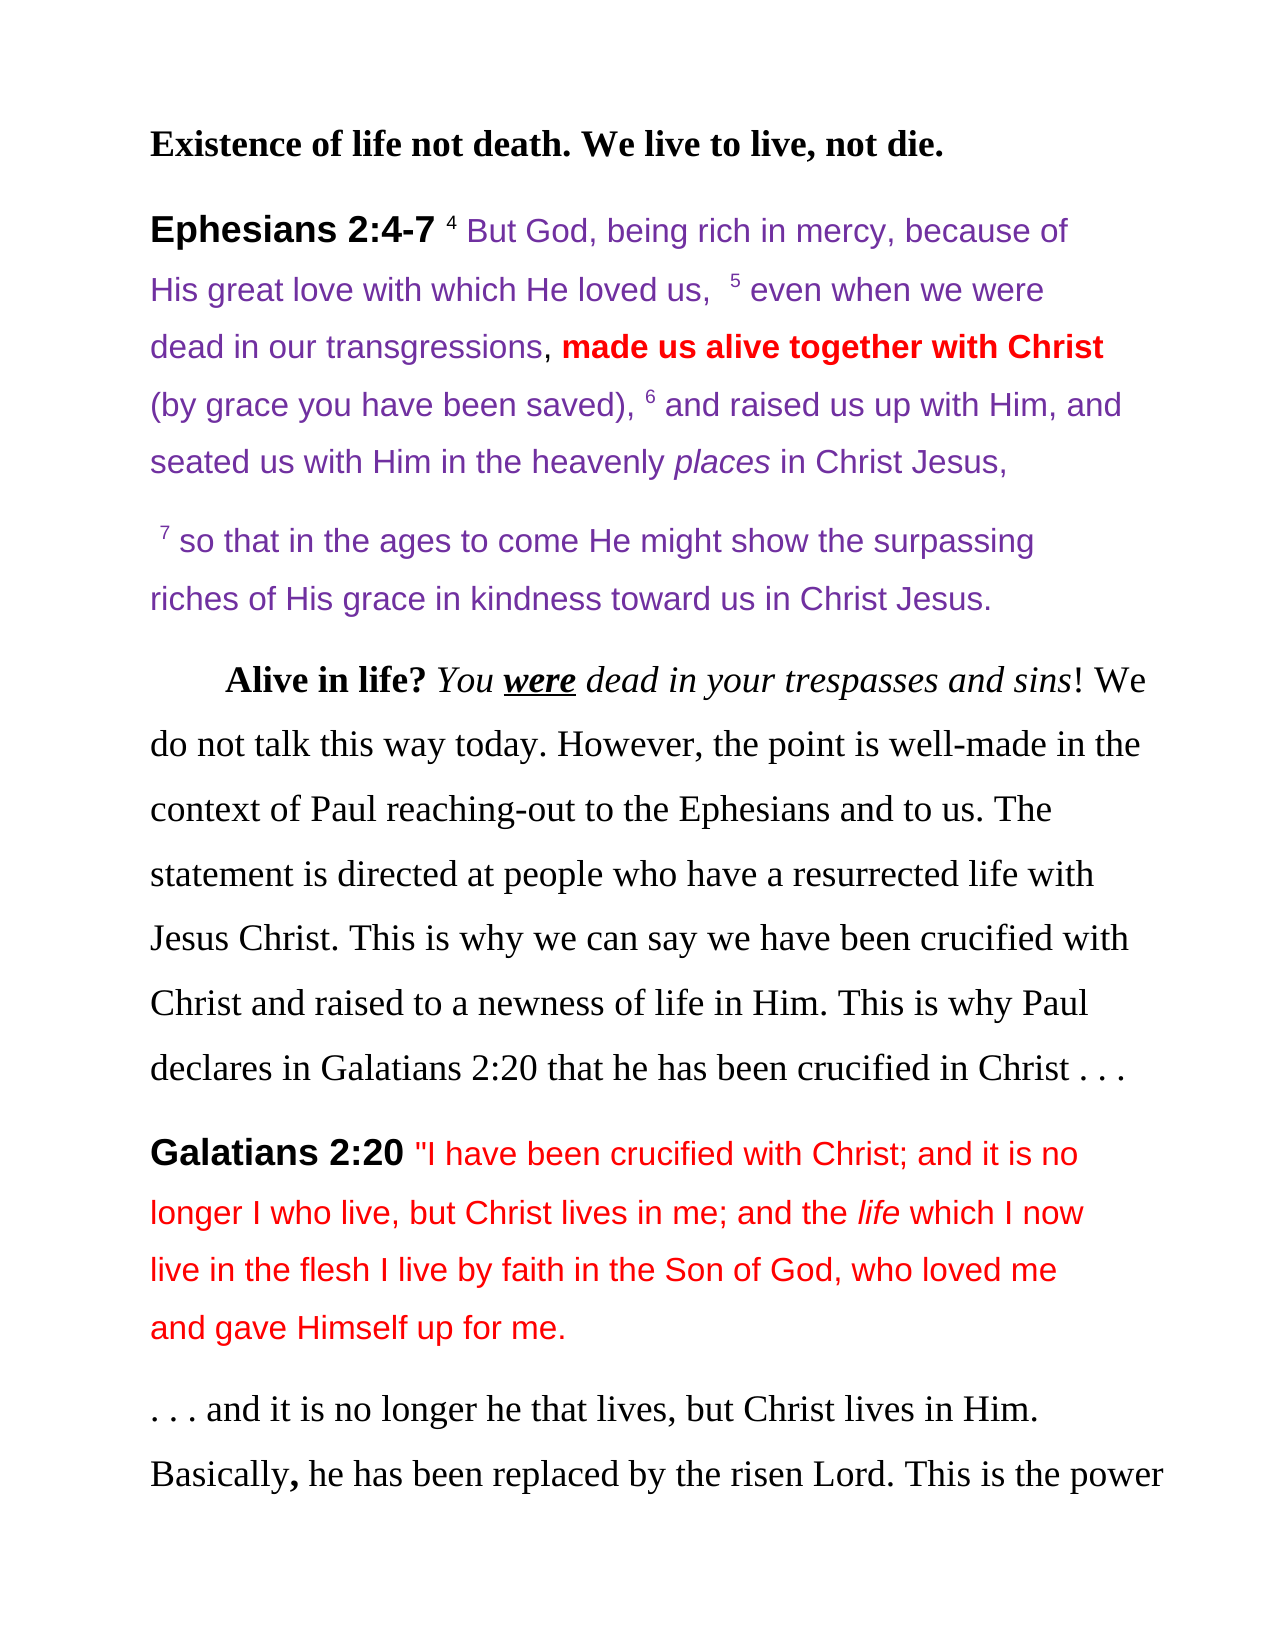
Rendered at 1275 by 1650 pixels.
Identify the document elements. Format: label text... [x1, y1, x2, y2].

text Galatians 2:20 "I have been crucified with Christ; and it is no longer I who live, but Christ lives in me; and the life which I now live in the flesh I live by faith in the Son of God, who loved me and gave Himself up for me. [150, 1131, 1116, 1347]
text Existence of life not death. We live to live, not die. [150, 122, 1181, 165]
text 7 so that in the ages to come He might show the surpassing riches of His grace in kindness toward us in Christ Jesus. [150, 521, 1125, 617]
text Alive in life? You were dead in your trespasses and sins! We do not talk this way today. However, the point is well-made in the context of Paul reaching-out to the Ephesians and to us. The statement is directed at people who have a resurrected life with Jesus Christ. This is why we can say we have been crucified with Christ and raised to a newness of life in Him. This is why Paul declares in Galatians 2:20 that he has been crucified in Christ . . . [150, 657, 1181, 1088]
text Ephesians 2:4-7 4 But God, being rich in mercy, because of His great love with which He loved us, 5 even when we were dead in our transgressions, made us alive together with Christ (by grace you have been saved), 6 and raised us up with Him, and seated us with Him in the heavenly places in Christ Jesus, [150, 207, 1125, 481]
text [150, 1387, 1181, 1494]
